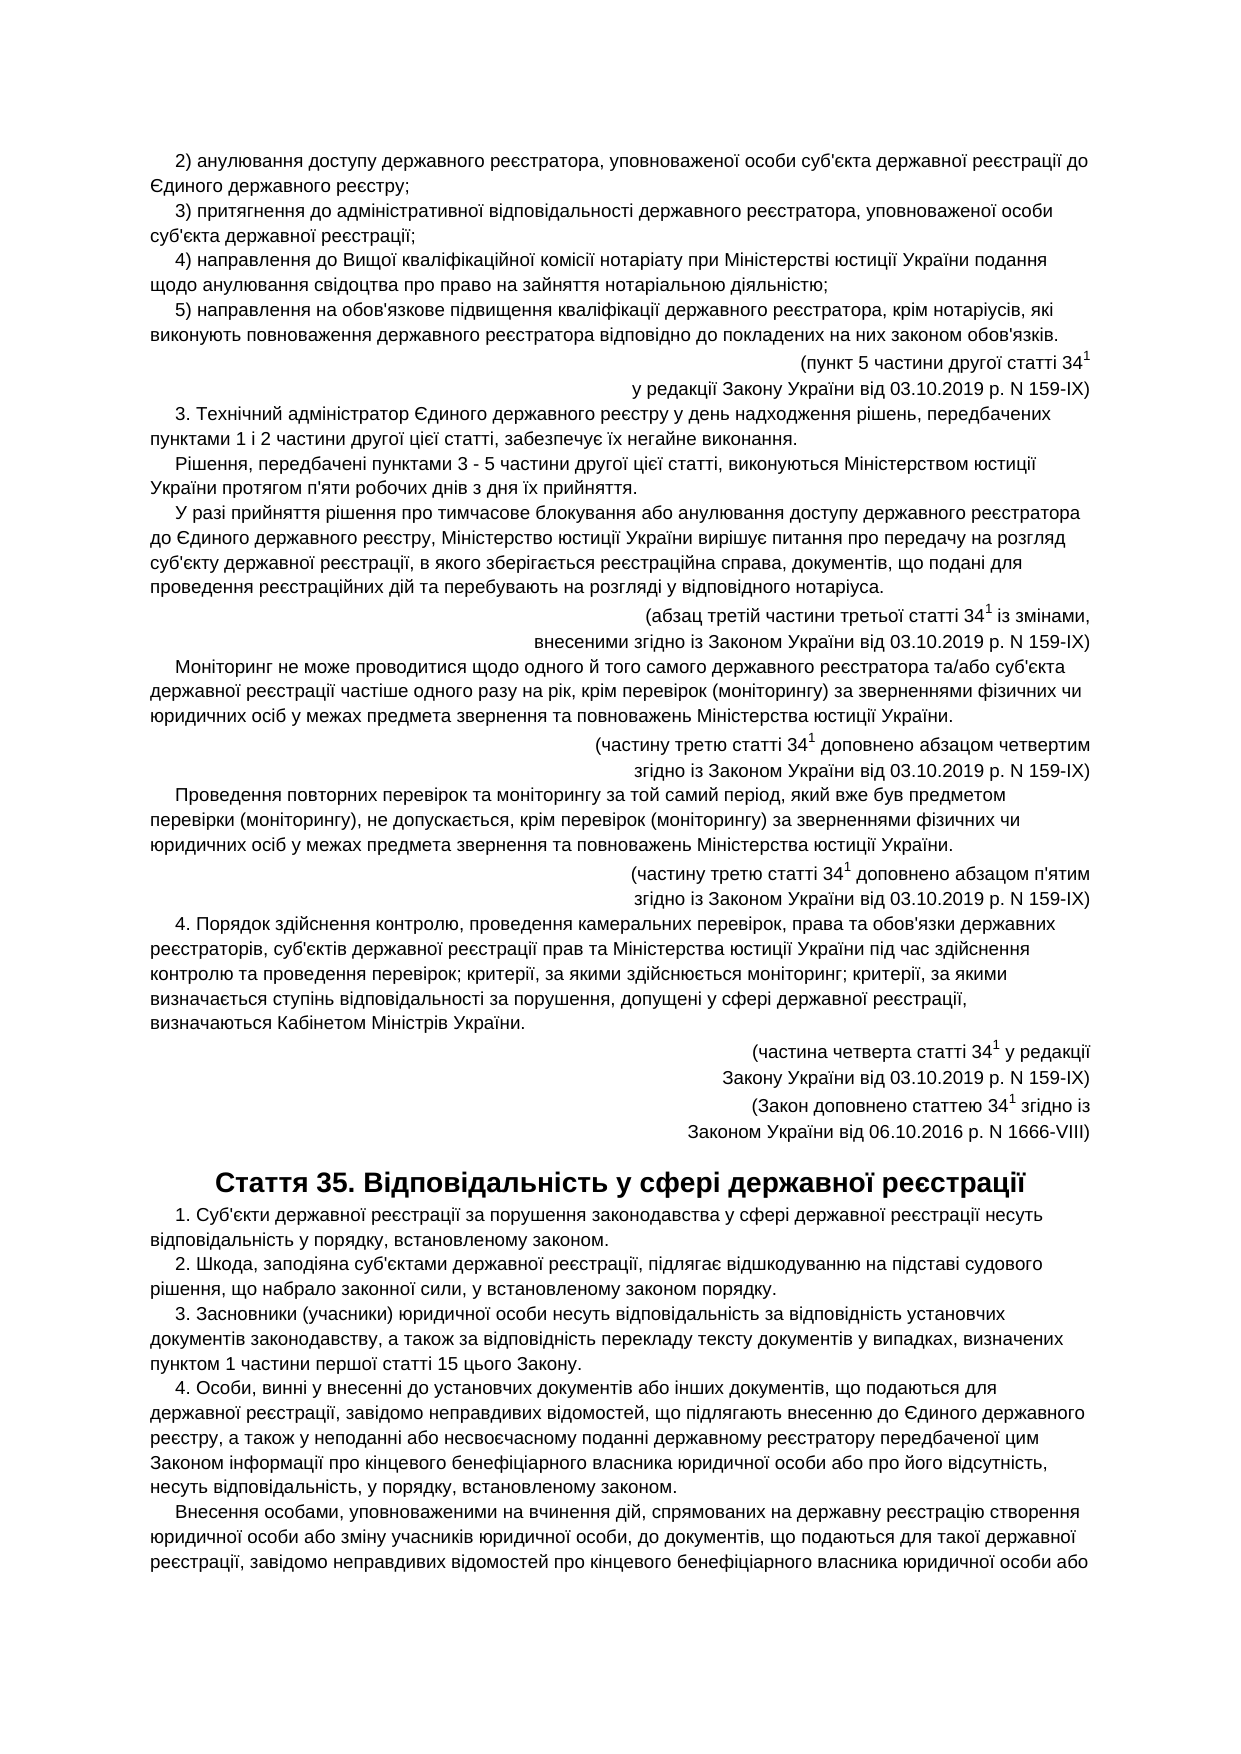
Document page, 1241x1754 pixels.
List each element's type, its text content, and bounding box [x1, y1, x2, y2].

text Рішення, передбачені пунктами 3 - 5 частини другої цієї статті, виконуються Міністерством юстиції України протягом п'яти робочих днів з дня їх прийняття. [150, 452, 1090, 499]
text 4) направлення до Вищої кваліфікаційної комісії нотаріату при Міністерстві юстиції України подання щодо анулювання свідоцтва про право на зайняття нотаріальною діяльністю; [150, 249, 1090, 296]
text 3. Технічний адміністратор Єдиного державного реєстру у день надходження рішень, передбачених пунктами 1 і 2 частини другої цієї статті, забезпечує їх негайне виконання. [150, 403, 1090, 449]
text 1. Суб'єкти державної реєстрації за порушення законодавства у сфері державної реєстрації несуть відповідальність у порядку, встановленому законом. [150, 1204, 1090, 1250]
text 3. Засновники (учасники) юридичної особи несуть відповідальність за відповідність установчих документів законодавству, а також за відповідність перекладу тексту документів у випадках, визначених пунктом 1 частини першої статті 15 цього Закону. [150, 1303, 1090, 1374]
text (Закон доповнено статтею 341 згідно із Законом України від 06.10.2016 р. N 1666-VIII) [150, 1091, 1090, 1142]
text 3) притягнення до адміністративної відповідальності державного реєстратора, уповноваженої особи суб'єкта державної реєстрації; [150, 199, 1090, 246]
text 5) направлення на обов'язкове підвищення кваліфікації державного реєстратора, крім нотаріусів, які виконують повноваження державного реєстратора відповідно до покладених на них законом обов'язків. [150, 299, 1090, 345]
text 2. Шкода, заподіяна суб'єктами державної реєстрації, підлягає відшкодуванню на підставі судового рішення, що набрало законної сили, у встановленому законом порядку. [150, 1253, 1090, 1299]
text У разі прийняття рішення про тимчасове блокування або анулювання доступу державного реєстратора до Єдиного державного реєстру, Міністерство юстиції України вирішує питання про передачу на розгляд суб'єкту державної реєстрації, в якого зберігається реєстраційна справа, документів, що подані для проведення реєстраційних дій та перебувають на розгляді у відповідного нотаріуса. [150, 502, 1090, 598]
text Проведення повторних перевірок та моніторингу за той самий період, який вже був предметом перевірки (моніторингу), не допускається, крім перевірок (моніторингу) за зверненнями фізичних чи юридичних осіб у межах предмета звернення та повноважень Міністерства юстиції України. [150, 784, 1090, 855]
subtitle Стаття 35. Відповідальність у сфері державної реєстрації [150, 1166, 1090, 1199]
text (пункт 5 частини другої статті 341 у редакції Закону України від 03.10.2019 р. N 159-IX) [150, 348, 1090, 399]
text (частину третю статті 341 доповнено абзацом четвертим згідно із Законом України від 03.10.2019 р. N 159-IX) [150, 730, 1090, 781]
text (частину третю статті 341 доповнено абзацом п'ятим згідно із Законом України від 03.10.2019 р. N 159-IX) [150, 858, 1090, 910]
text 4. Порядок здійснення контролю, проведення камеральних перевірок, права та обов'язки державних реєстраторів, суб'єктів державної реєстрації прав та Міністерства юстиції України під час здійснення контролю та проведення перевірок; критерії, за якими здійснюється моніторинг; критерії, за якими визначається ступінь відповідальності за порушення, допущені у сфері державної реєстрації, визначаються Кабінетом Міністрів України. [150, 913, 1090, 1034]
text (абзац третій частини третьої статті 341 із змінами, внесеними згідно із Законом України від 03.10.2019 р. N 159-IX) [150, 601, 1090, 652]
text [150, 1501, 1090, 1572]
text 2) анулювання доступу державного реєстратора, уповноваженої особи суб'єкта державної реєстрації до Єдиного державного реєстру; [150, 150, 1090, 196]
text 4. Особи, винні у внесенні до установчих документів або інших документів, що подаються для державної реєстрації, завідомо неправдивих відомостей, що підлягають внесенню до Єдиного державного реєстру, а також у неподанні або несвоєчасному поданні державному реєстратору передбаченої цим Законом інформації про кінцевого бенефіціарного власника юридичної особи або про його відсутність, несуть відповідальність, у порядку, встановленому законом. [150, 1377, 1090, 1498]
text (частина четверта статті 341 у редакції Закону України від 03.10.2019 р. N 159-IX) [150, 1037, 1090, 1088]
text Моніторинг не може проводитися щодо одного й того самого державного реєстратора та/або суб'єкта державної реєстрації частіше одного разу на рік, крім перевірок (моніторингу) за зверненнями фізичних чи юридичних осіб у межах предмета звернення та повноважень Міністерства юстиції України. [150, 655, 1090, 727]
